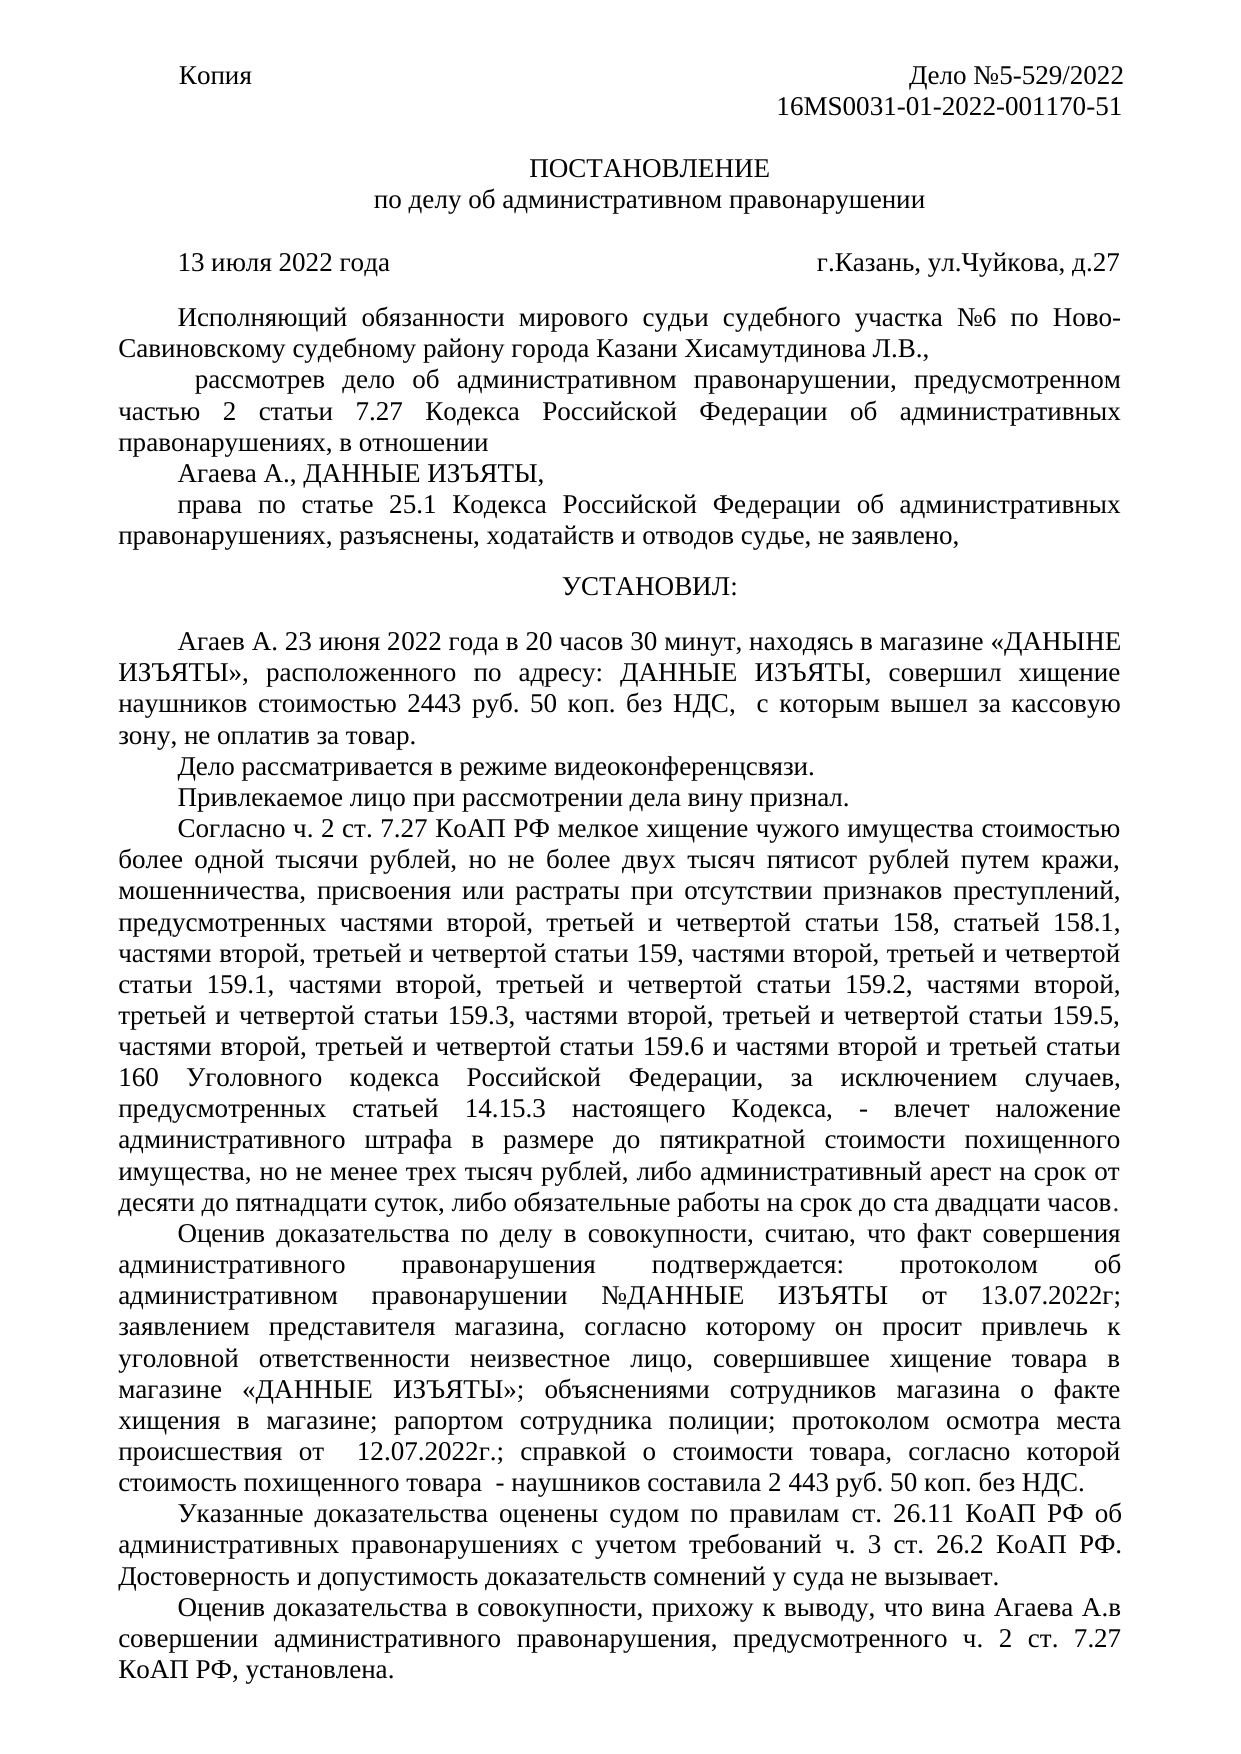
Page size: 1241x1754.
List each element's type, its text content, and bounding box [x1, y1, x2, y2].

text Привлекаемое лицо при рассмотрении дела вину признал. [118, 781, 1122, 812]
text 13 июля 2022 года г.Казань, ул.Чуйкова, д.27 [118, 246, 1122, 277]
text по делу об административном правонарушении [118, 184, 1122, 215]
text рассмотрев дело об административном правонарушении, предусмотренном частью 2 статьи 7.27 Кодекса Российской Федерации об административных правонарушениях, в отношении [118, 363, 1122, 457]
text Дело рассматривается в режиме видеоконференцсвязи. [118, 750, 1122, 781]
text Агаев А. 23 июня 2022 года в 20 часов 30 минут, находясь в магазине «ДАНЫНЕ ИЗЪЯТЫ», расположенного по адресу: ДАННЫЕ ИЗЪЯТЫ, совершил хищение наушников стоимостью 2443 руб. 50 коп. без НДС, с которым вышел за кассовую зону, не оплатив за товар. [118, 625, 1122, 750]
text Указанные доказательства оценены судом по правилам ст. 26.11 КоАП РФ об административных правонарушениях с учетом требований ч. 3 ст. 26.2 КоАП РФ. Достоверность и допустимость доказательств сомнений у суда не вызывает. [118, 1497, 1122, 1591]
text 16MS0031-01-2022-001170-51 [118, 90, 1122, 121]
text Оценив доказательства в совокупности, прихожу к выводу, что вина Агаева А.в совершении административного правонарушения, предусмотренного ч. 2 ст. 7.27 КоАП РФ, установлена. [118, 1591, 1122, 1684]
subtitle Копия Дело №5-529/2022 [118, 59, 1125, 90]
text УСТАНОВИЛ: [118, 575, 1122, 600]
text права по статье 25.1 Кодекса Российской Федерации об административных правонарушениях, разъяснены, ходатайств и отводов судье, не заявлено, [118, 488, 1122, 550]
text Исполняющий обязанности мирового судьи судебного участка №6 по Ново-Савиновскому судебному району города Казани Хисамутдинова Л.В., [118, 301, 1122, 363]
subtitle ПОСТАНОВЛЕНИЕ [118, 152, 1122, 184]
text Оценив доказательства по делу в совокупности, считаю, что факт совершения административного правонарушения подтверждается: протоколом об административном правонарушении №ДАННЫЕ ИЗЪЯТЫ от 13.07.2022г; заявлением представителя магазина, согласно которому он просит привлечь к уголовной ответственности неизвестное лицо, совершившее хищение товара в магазине «ДАННЫЕ ИЗЪЯТЫ»; объяснениями сотрудников магазина о факте хищения в магазине; рапортом сотрудника полиции; протоколом осмотра места происшествия от 12.07.2022г.; справкой о стоимости товара, согласно которой стоимость похищенного товара - наушников составила 2 443 руб. 50 коп. без НДС. [118, 1217, 1122, 1497]
text Агаева А., ДАННЫЕ ИЗЪЯТЫ, [118, 457, 1122, 488]
text Согласно ч. 2 ст. 7.27 КоАП РФ мелкое хищение чужого имущества стоимостью более одной тысячи рублей, но не более двух тысяч пятисот рублей путем кражи, мошенничества, присвоения или растраты при отсутствии признаков преступлений, предусмотренных частями второй, третьей и четвертой статьи 158, статьей 158.1, частями второй, третьей и четвертой статьи 159, частями второй, третьей и четвертой статьи 159.1, частями второй, третьей и четвертой статьи 159.2, частями второй, третьей и четвертой статьи 159.3, частями второй, третьей и четвертой статьи 159.5, частями второй, третьей и четвертой статьи 159.6 и частями второй и третьей статьи 160 Уголовного кодекса Российской Федерации, за исключением случаев, предусмотренных статьей 14.15.3 настоящего Кодекса, - влечет наложение административного штрафа в размере до пятикратной стоимости похищенного имущества, но не менее трех тысяч рублей, либо административный арест на срок от десяти до пятнадцати суток, либо обязательные работы на срок до ста двадцати часов. [118, 812, 1122, 1217]
